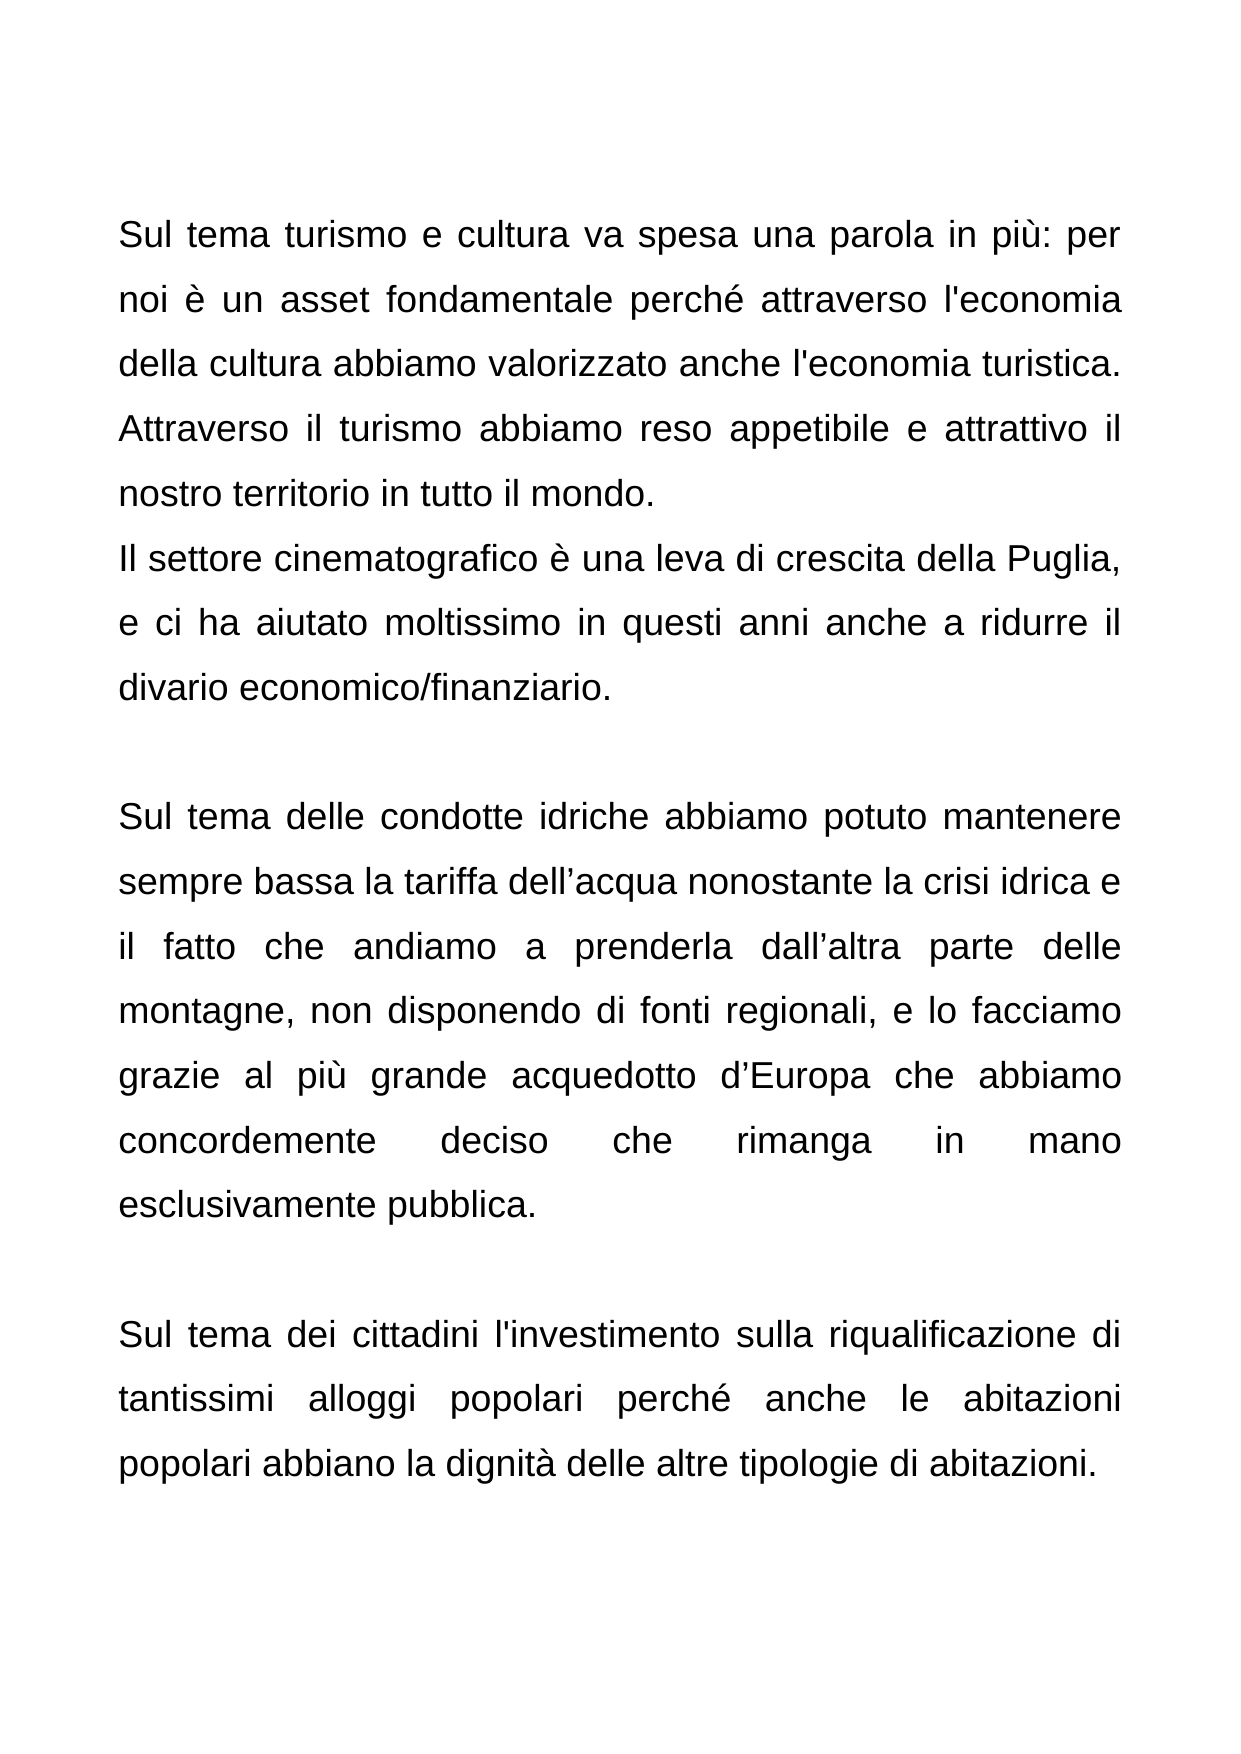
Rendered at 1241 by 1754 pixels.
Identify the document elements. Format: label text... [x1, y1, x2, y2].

text Sul tema dei cittadini l'investimento sulla riqualificazione di tantissimi alloggi popolari perché anche le abitazioni popolari abbiano la dignità delle altre tipologie di abitazioni. [118, 1312, 1122, 1484]
text Sul tema turismo e cultura va spesa una parola in più: per noi è un asset fondamentale perché attraverso l'economia della cultura abbiamo valorizzato anche l'economia turistica. Attraverso il turismo abbiamo reso appetibile e attrattivo il nostro territorio in tutto il mondo. [118, 212, 1122, 514]
text Il settore cinematografico è una leva di crescita della Puglia, e ci ha aiutato moltissimo in questi anni anche a ridurre il divario economico/finanziario. [118, 536, 1122, 708]
text Sul tema delle condotte idriche abbiamo potuto mantenere sempre bassa la tariffa dell’acqua nonostante la crisi idrica e il fatto che andiamo a prenderla dall’altra parte delle montagne, non disponendo di fonti regionali, e lo facciamo grazie al più grande acquedotto d’Europa che abbiamo concordemente deciso che rimanga in mano esclusivamente pubblica. [118, 794, 1122, 1226]
